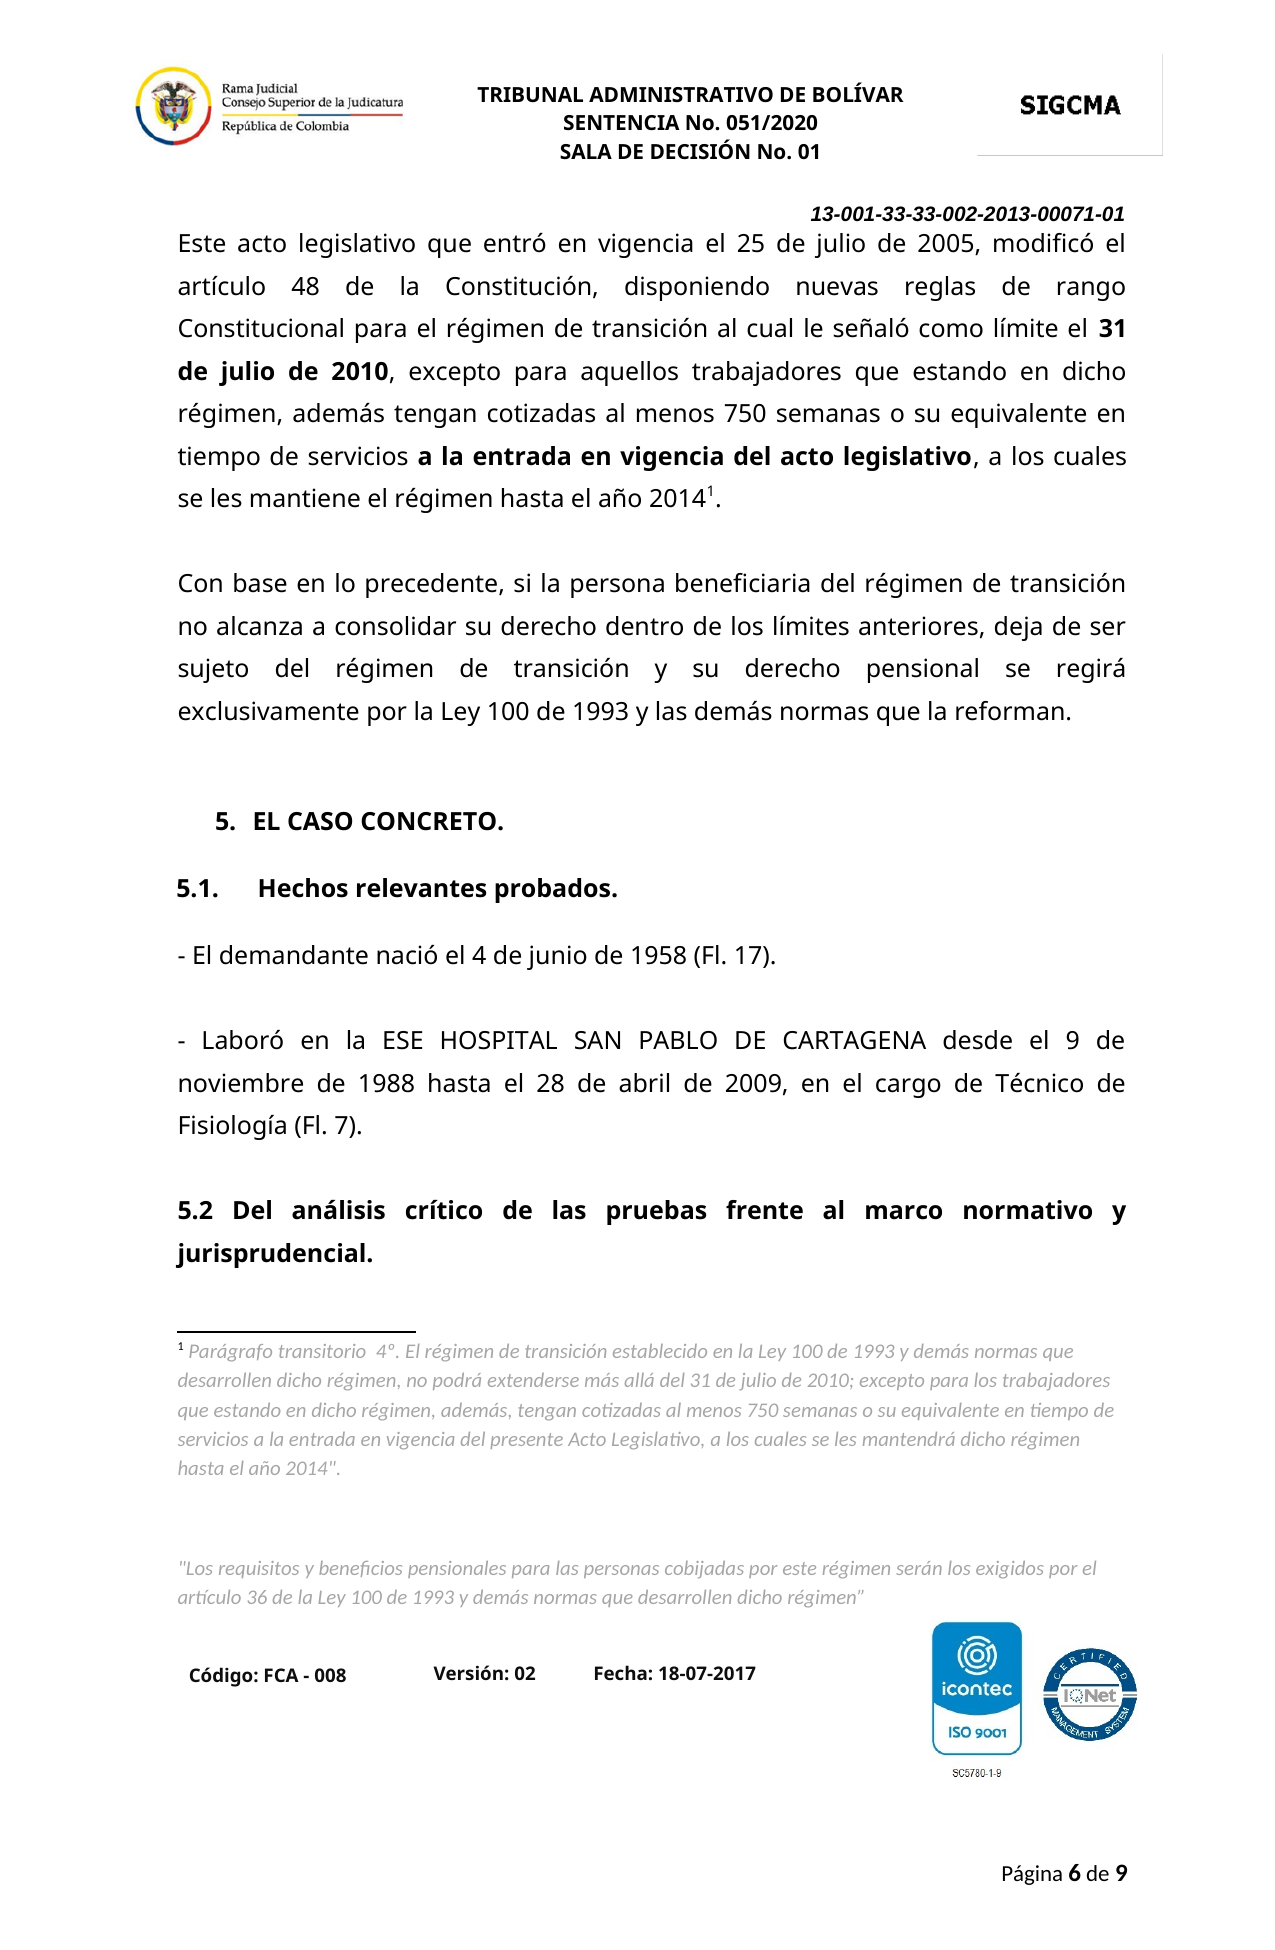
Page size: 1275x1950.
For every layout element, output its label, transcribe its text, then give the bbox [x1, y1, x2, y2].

text 5.2 Del análisis crítico de las pruebas frente al marco normativo y jurisprudencial. [177, 1193, 1127, 1269]
picture [130, 60, 403, 146]
list Hechos relevantes probados. [176, 870, 1127, 904]
picture [977, 54, 1164, 157]
list EL CASO CONCRETO. [215, 803, 1127, 837]
text Con base en lo precedente, si la persona beneficiaria del régimen de transición no alcanza a consolidar su derecho dentro de los límites anteriores, deja de ser sujeto del régimen de transición y su derecho pensional se regirá exclusivamente por la Ley 100 de 1993 y las demás normas que la reforman. [177, 566, 1127, 727]
text - Laboró en la ESE HOSPITAL SAN PABLO DE CARTAGENA desde el 9 de noviembre de 1988 hasta el 28 de abril de 2009, en el cargo de Técnico de Fisiología (Fl. 7). [177, 1023, 1127, 1142]
text - El demandante nació el 4 de junio de 1958 (Fl. 17). [177, 938, 1127, 972]
picture [917, 1609, 1143, 1780]
text Este acto legislativo que entró en vigencia el 25 de julio de 2005, modificó el artículo 48 de la Constitución, disponiendo nuevas reglas de rango Constitucional para el régimen de transición al cual le señaló como límite el 31 de julio de 2010, excepto para aquellos trabajadores que estando en dicho régimen, además tengan cotizadas al menos 750 semanas o su equivalente en tiempo de servicios a la entrada en vigencia del acto legislativo, a los cuales se les mantiene el régimen hasta el año 2014. [177, 226, 1127, 515]
